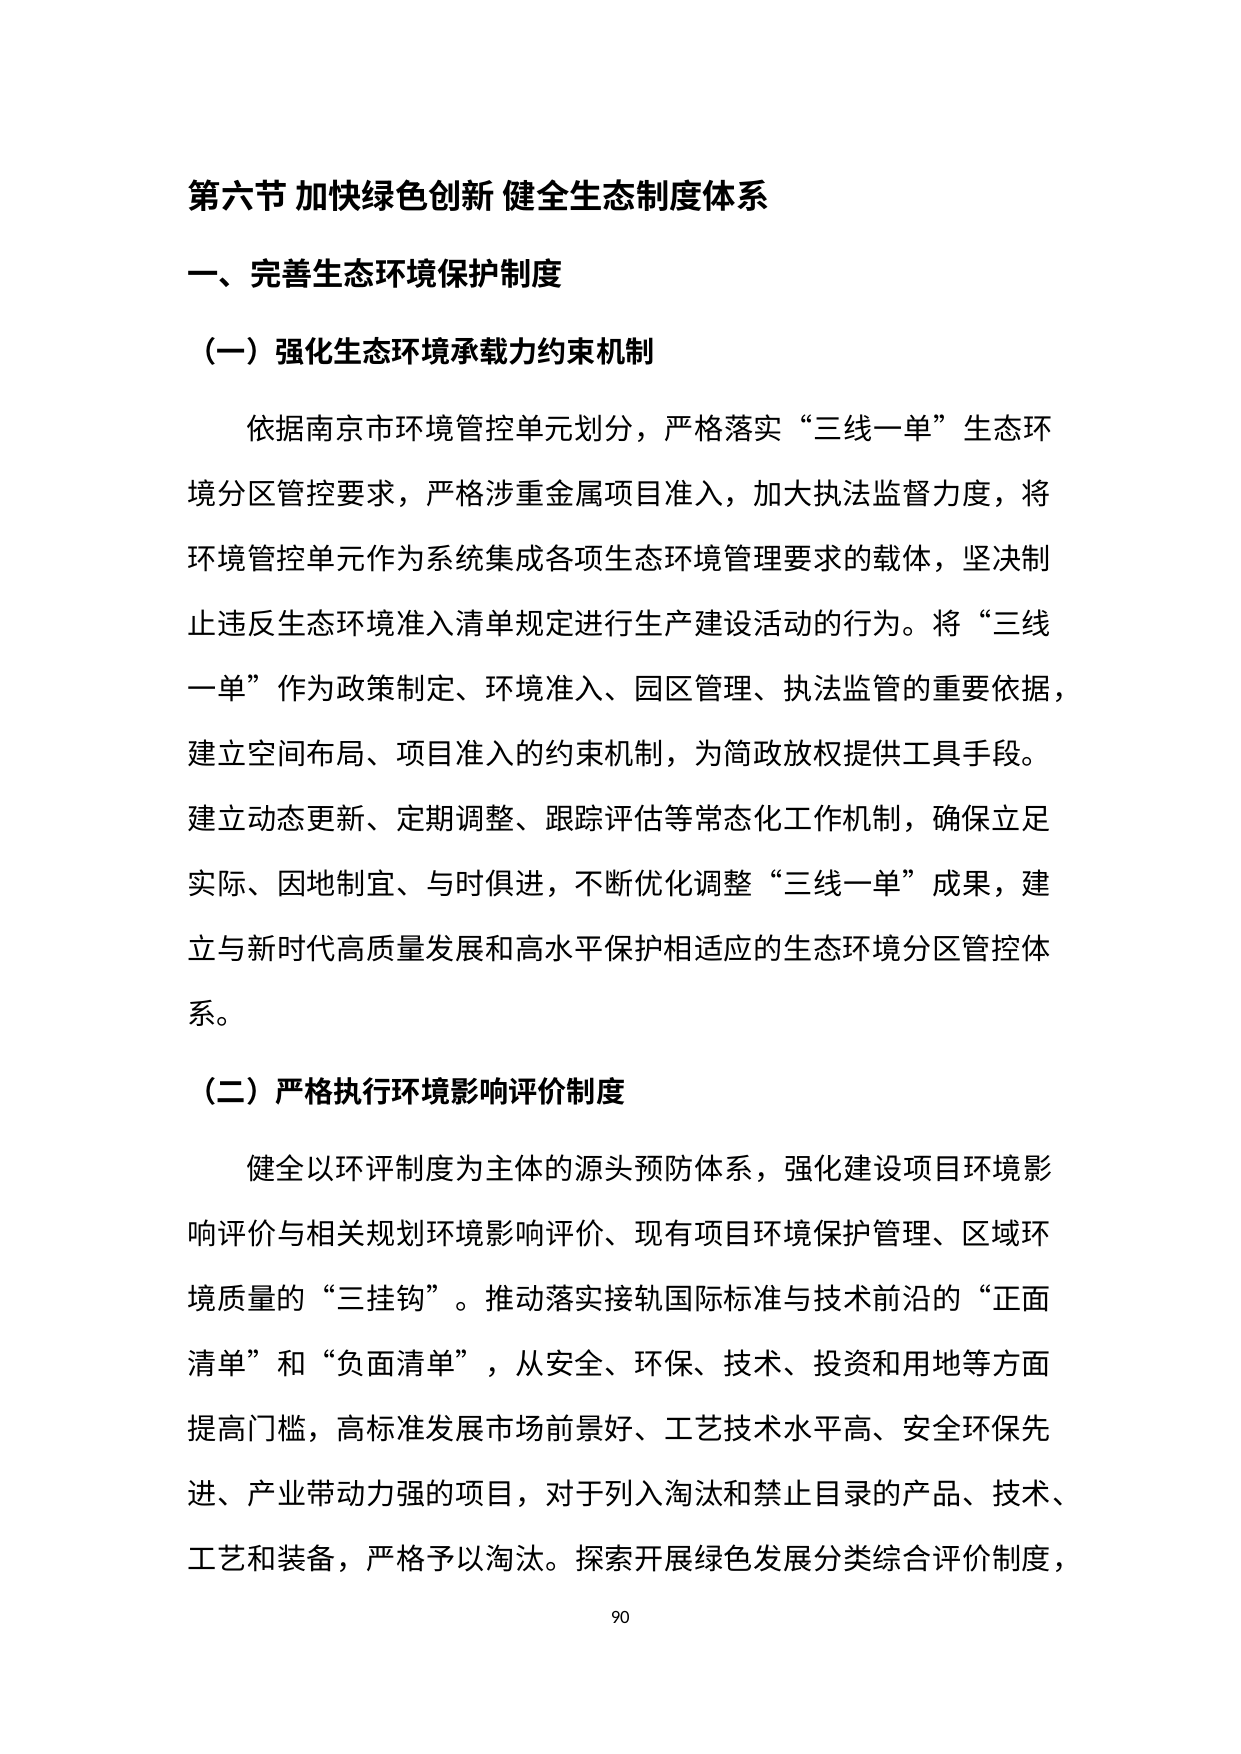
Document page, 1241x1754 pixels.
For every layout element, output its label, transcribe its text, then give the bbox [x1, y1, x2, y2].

text （一）强化生态环境承载力约束机制 [187, 317, 1053, 382]
text 一、完善生态环境保护制度 [187, 239, 1053, 304]
text 第六节 加快绿色创新 健全生态制度体系 [187, 162, 1053, 227]
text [187, 1134, 1053, 1589]
text （二）严格执行环境影响评价制度 [187, 1057, 1053, 1122]
text 依据南京市环境管控单元划分，严格落实“三线一单”生态环境分区管控要求，严格涉重金属项目准入，加大执法监督力度，将环境管控单元作为系统集成各项生态环境管理要求的载体，坚决制止违反生态环境准入清单规定进行生产建设活动的行为。将“三线一单”作为政策制定、环境准入、园区管理、执法监管的重要依据，建立空间布局、项目准入的约束机制，为简政放权提供工具手段。建立动态更新、定期调整、跟踪评估等常态化工作机制，确保立足实际、因地制宜、与时俱进，不断优化调整“三线一单”成果，建立与新时代高质量发展和高水平保护相适应的生态环境分区管控体系。 [187, 394, 1053, 1044]
